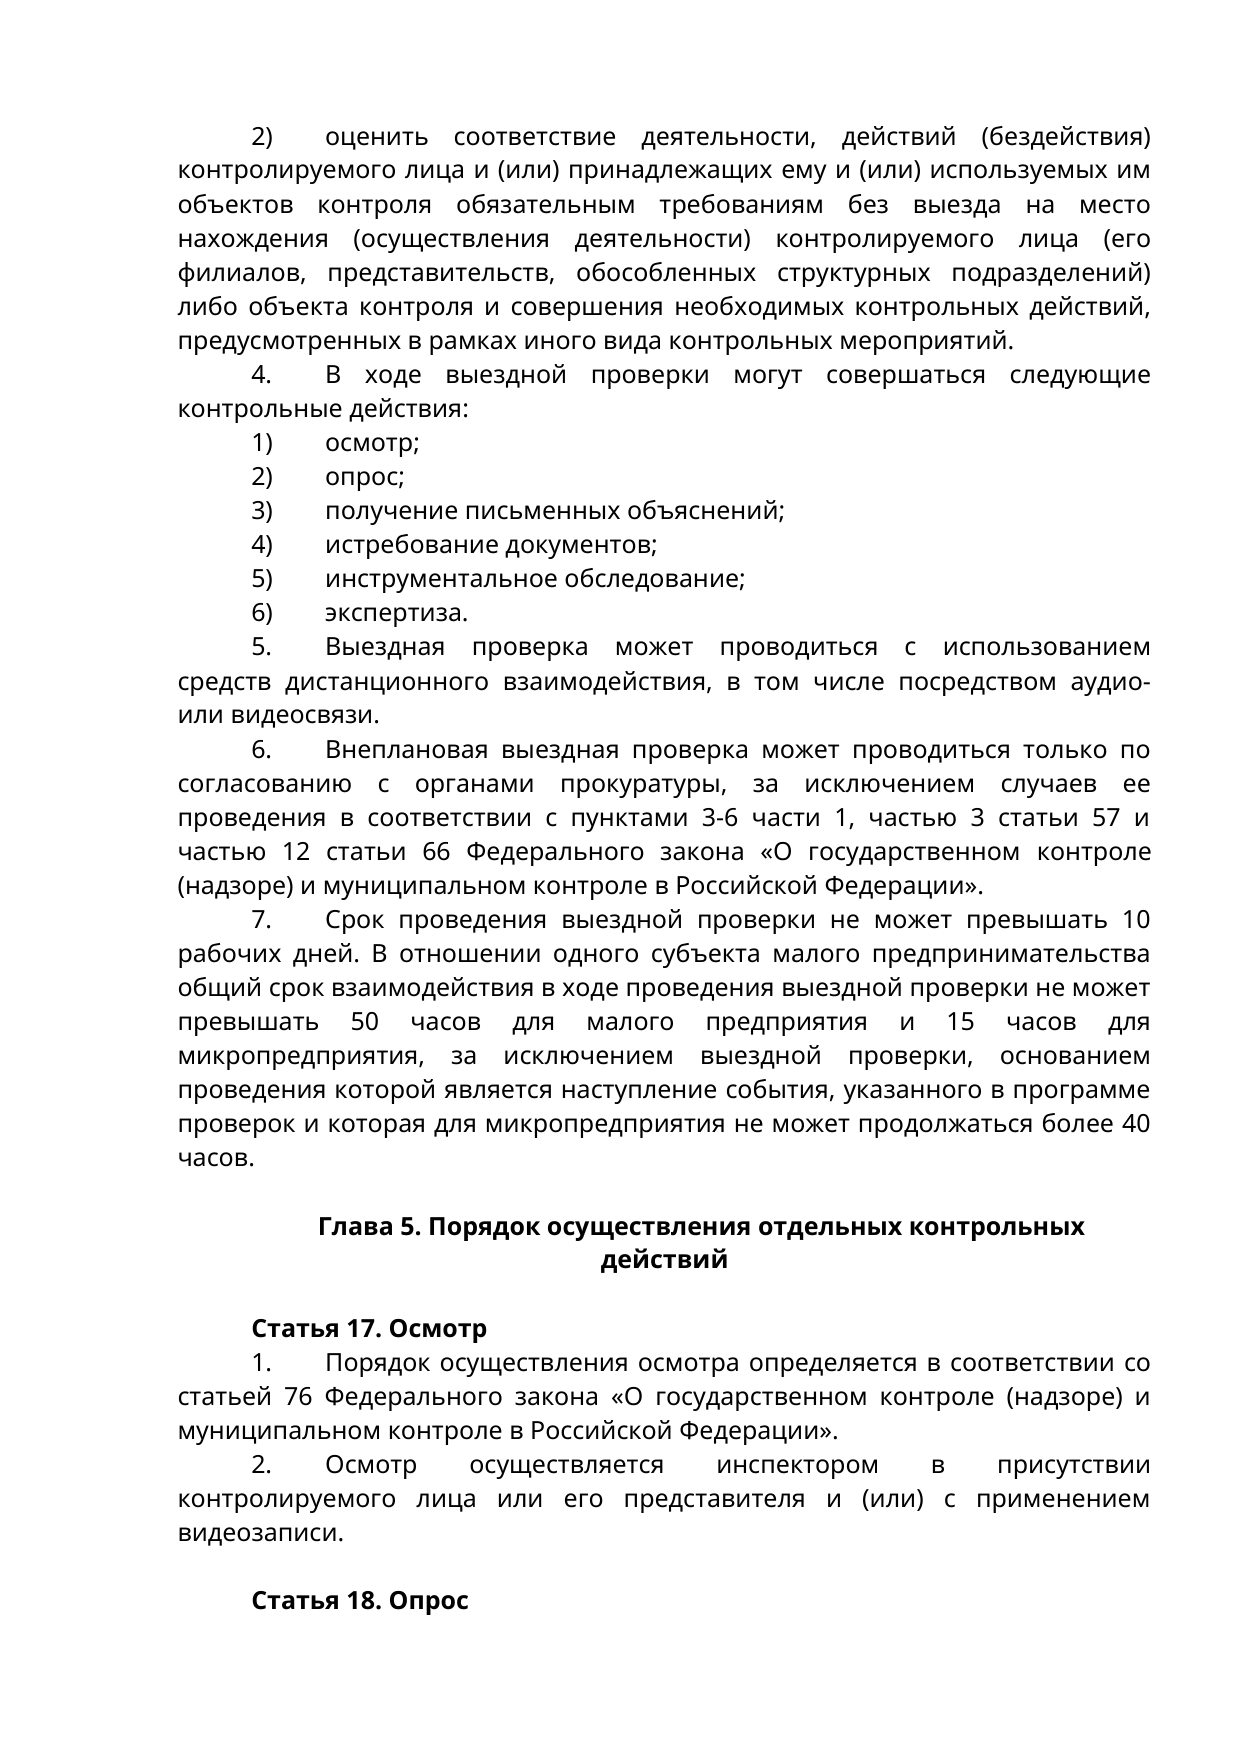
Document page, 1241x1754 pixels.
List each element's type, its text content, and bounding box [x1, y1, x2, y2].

list Выездная проверка может проводиться с использованием средств дистанционного взаимодействия, в том числе посредством аудио- или видеосвязи. [177, 629, 1152, 731]
list экспертиза. [177, 595, 1152, 629]
list истребование документов; [177, 527, 1152, 561]
list Осмотр осуществляется инспектором в присутствии контролируемого лица или его представителя и (или) с применением видеозаписи. [177, 1447, 1152, 1549]
list осмотр; [177, 425, 1152, 459]
list Порядок осуществления осмотра определяется в соответствии со статьей 76 Федерального закона «О государственном контроле (надзоре) и муниципальном контроле в Российской Федерации». [177, 1344, 1152, 1447]
list Внеплановая выездная проверка может проводиться только по согласованию с органами прокуратуры, за исключением случаев ее проведения в соответствии с пунктами 3-6 части 1, частью 3 статьи 57 и частью 12 статьи 66 Федерального закона «О государственном контроле (надзоре) и муниципальном контроле в Российской Федерации». [177, 731, 1152, 902]
list оценить соответствие деятельности, действий (бездействия) контролируемого лица и (или) принадлежащих ему и (или) используемых им объектов контроля обязательным требованиям без выезда на место нахождения (осуществления деятельности) контролируемого лица (его филиалов, представительств, обособленных структурных подразделений) либо объекта контроля и совершения необходимых контрольных действий, предусмотренных в рамках иного вида контрольных мероприятий. [177, 118, 1152, 357]
list В ходе выездной проверки могут совершаться следующие контрольные действия: [177, 357, 1152, 425]
text Статья 17. Осмотр [177, 1310, 1152, 1344]
list Срок проведения выездной проверки не может превышать 10 рабочих дней. В отношении одного субъекта малого предпринимательства общий срок взаимодействия в ходе проведения выездной проверки не может превышать 50 часов для малого предприятия и 15 часов для микропредприятия, за исключением выездной проверки, основанием проведения которой является наступление события, указанного в программе проверок и которая для микропредприятия не может продолжаться более 40 часов. [177, 902, 1152, 1174]
list получение письменных объяснений; [177, 493, 1152, 527]
text Глава 5. Порядок осуществления отдельных контрольных действий [177, 1208, 1152, 1276]
list опрос; [177, 459, 1152, 493]
list инструментальное обследование; [177, 561, 1152, 595]
text Статья 18. Опрос [177, 1583, 1152, 1617]
